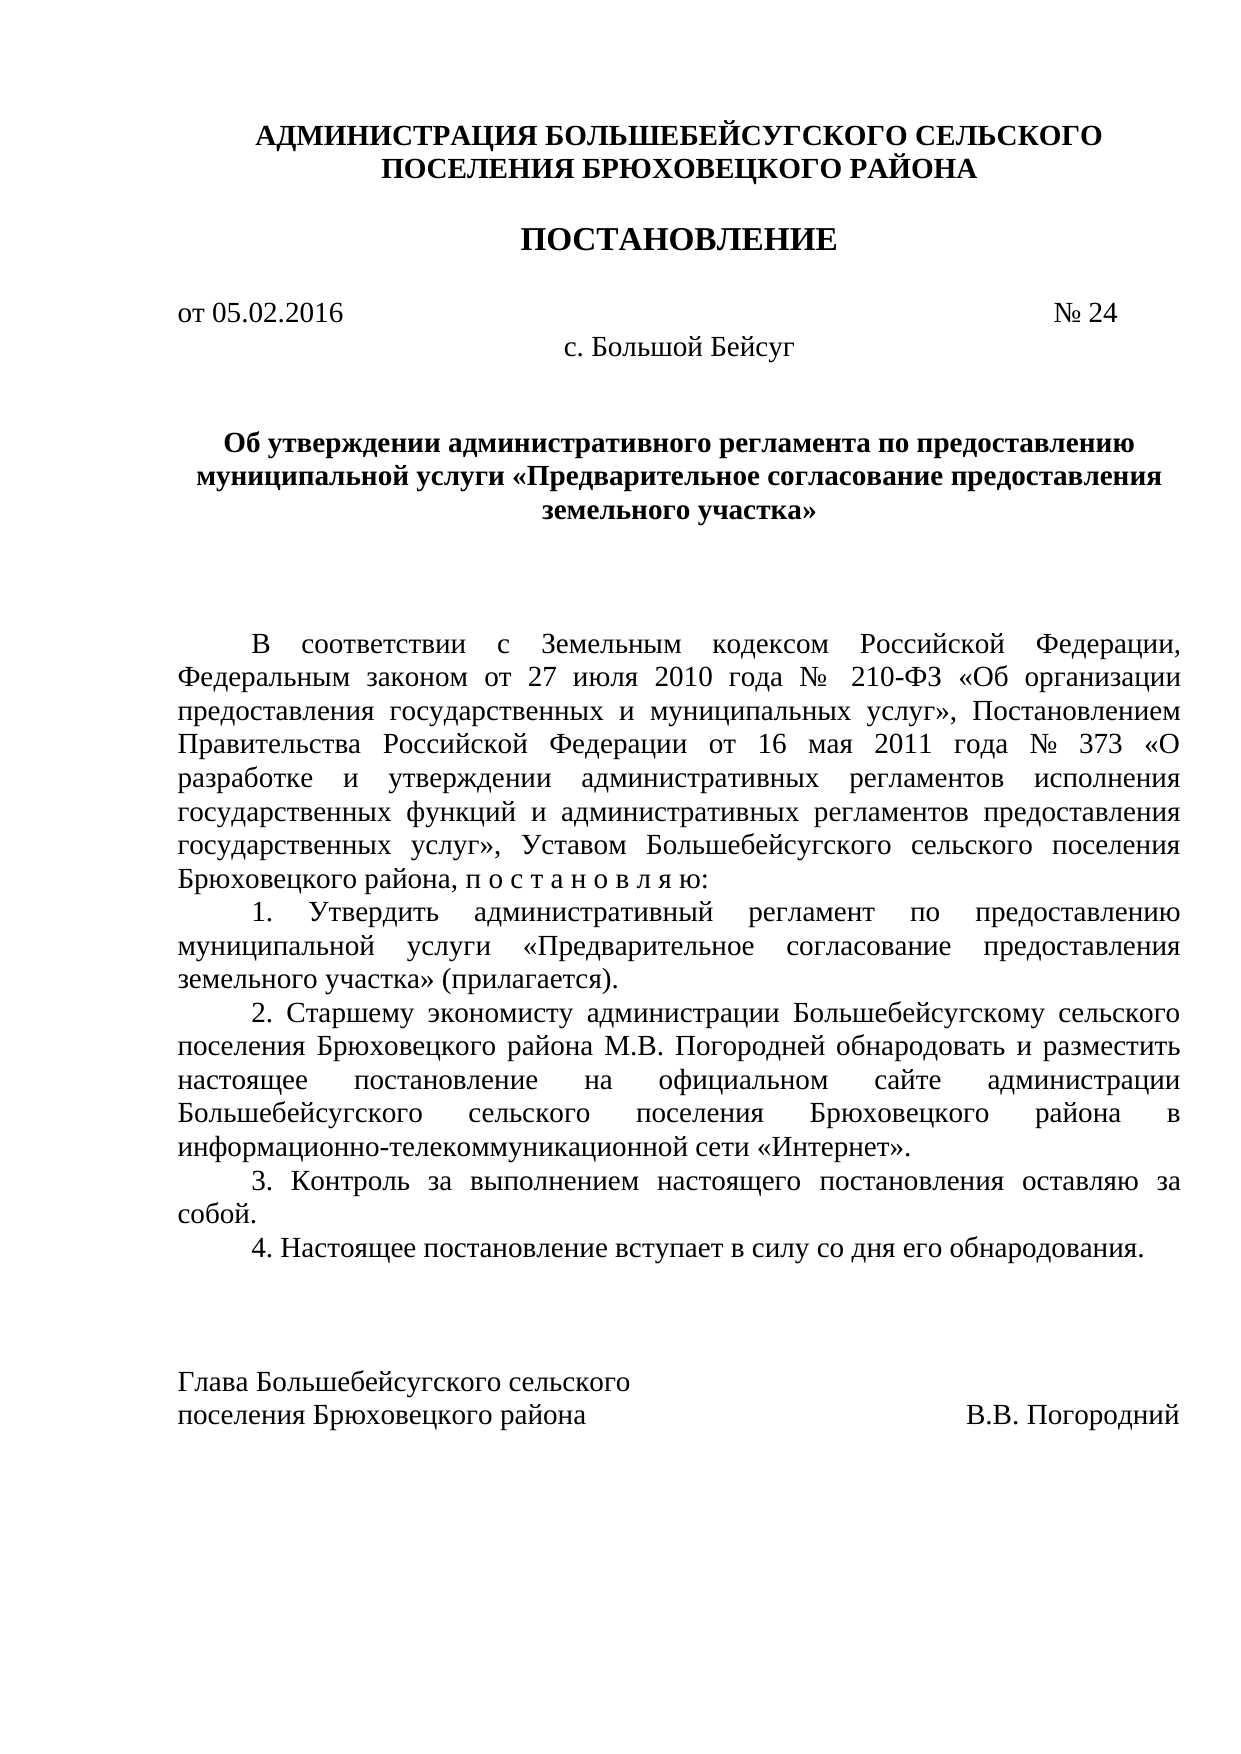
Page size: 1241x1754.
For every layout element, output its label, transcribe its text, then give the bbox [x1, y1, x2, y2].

text от 05.02.2016 № 24 [177, 295, 1181, 329]
text 1. Утвердить административный регламент по предоставлению муниципальной услуги «Предварительное согласование предоставления земельного участка» (прилагается). [177, 894, 1181, 995]
text 4. Настоящее постановление вступает в силу со дня его обнародования. [177, 1230, 1181, 1263]
text АДМИНИСТРАЦИЯ БОЛЬШЕБЕЙСУГСКОГО СЕЛЬСКОГО ПОСЕЛЕНИЯ БРЮХОВЕЦКОГО РАЙОНА [177, 118, 1181, 185]
text Глава Большебейсугского сельского [177, 1364, 1181, 1397]
text 3. Контроль за выполнением настоящего постановления оставляю за собой. [177, 1163, 1181, 1230]
text ПОСТАНОВЛЕНИЕ [177, 219, 1181, 257]
text с. Большой Бейсуг [177, 329, 1181, 362]
text Об утверждении административного регламента по предоставлению муниципальной услуги «Предварительное согласование предоставления земельного участка» [177, 425, 1181, 525]
text В соответствии с Земельным кодексом Российской Федерации, Федеральным законом от 27 июля 2010 года № 210-ФЗ «Об организации предоставления государственных и муниципальных услуг», Постановлением Правительства Российской Федерации от 16 мая 2011 года № 373 «О разработке и утверждении административных регламентов исполнения государственных функций и административных регламентов предоставления государственных услуг», Уставом Большебейсугского сельского поселения Брюховецкого района, п о с т а н о в л я ю: [177, 626, 1181, 894]
text поселения Брюховецкого района В.В. Погородний [177, 1397, 1181, 1431]
text 2. Старшему экономисту администрации Большебейсугскому сельского поселения Брюховецкого района М.В. Погородней обнародовать и разместить настоящее постановление на официальном сайте администрации Большебейсугского сельского поселения Брюховецкого района в информационно-телекоммуникационной сети «Интернет». [177, 995, 1181, 1163]
